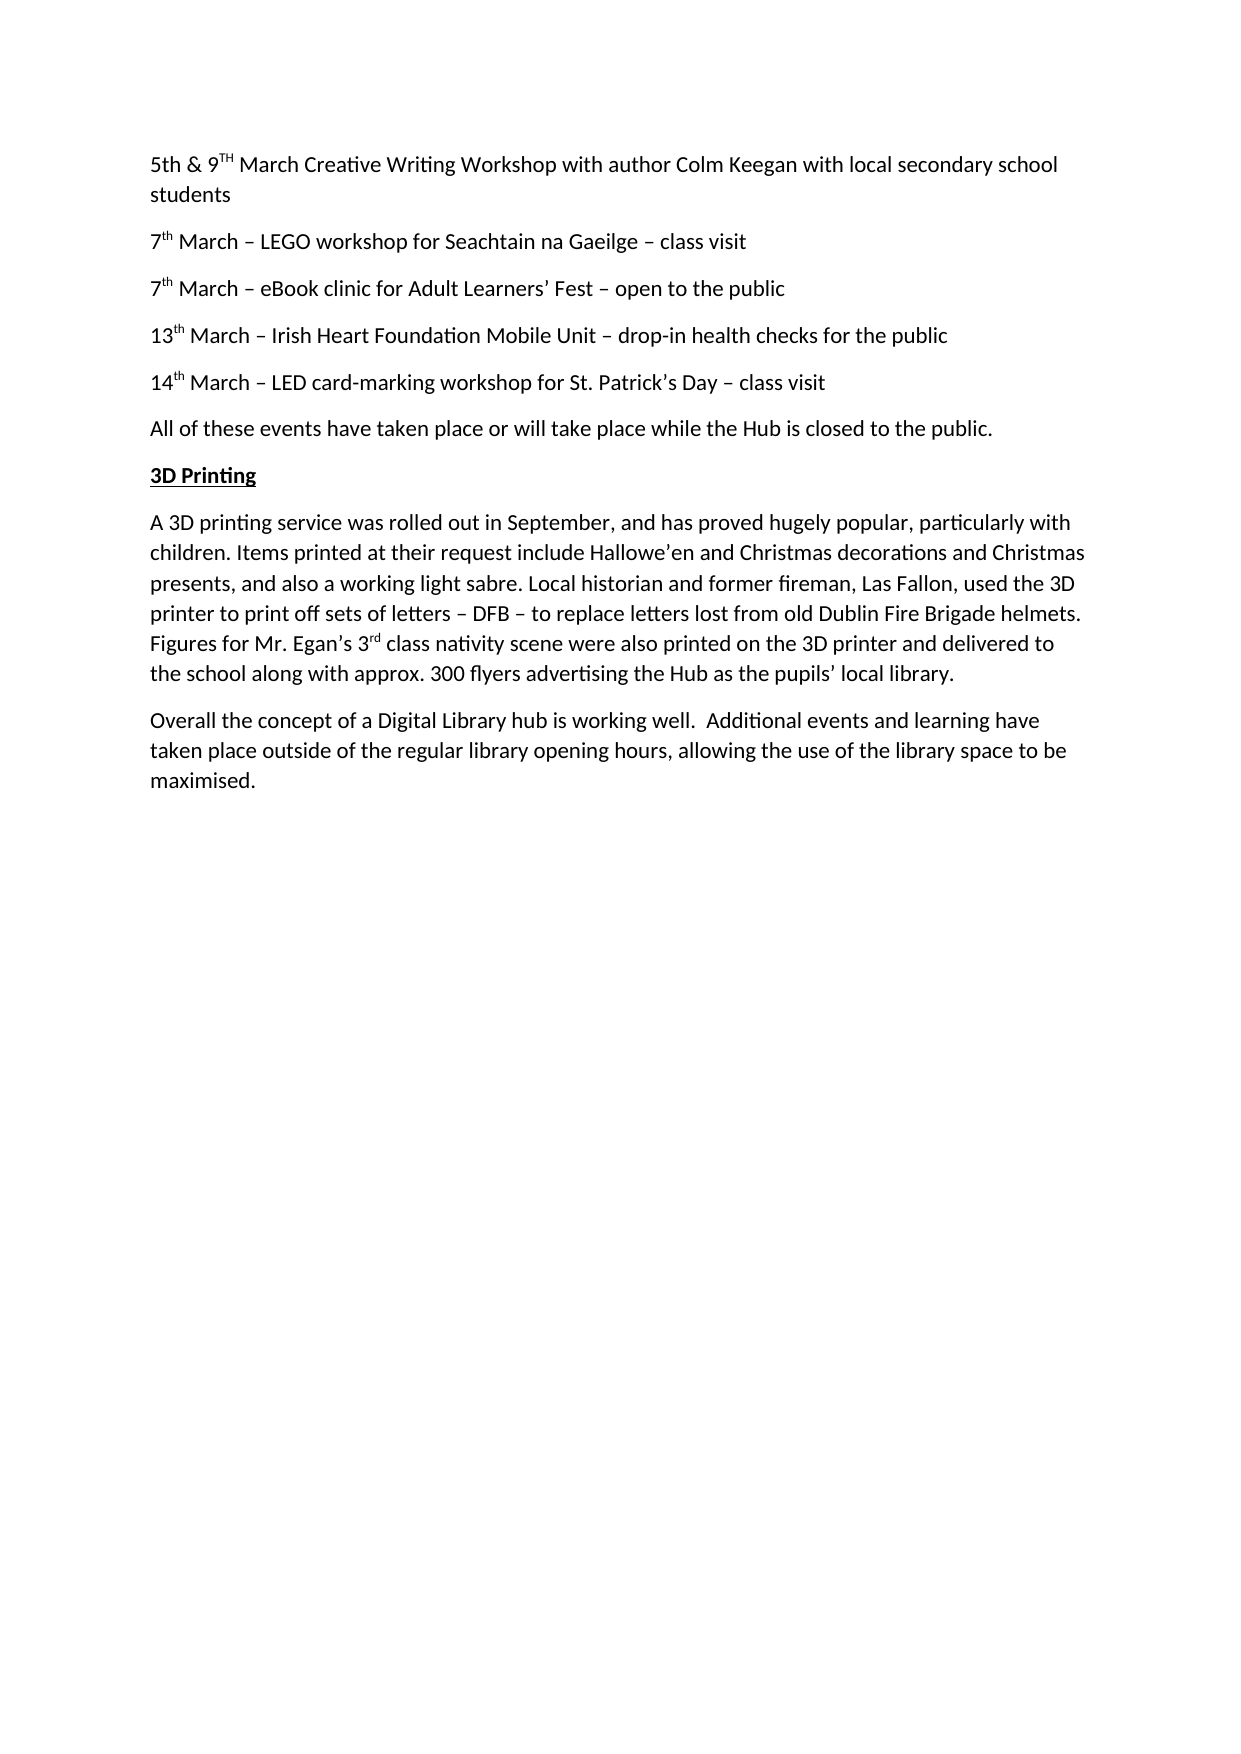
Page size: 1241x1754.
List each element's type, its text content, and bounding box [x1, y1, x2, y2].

text 7th March – eBook clinic for Adult Learners’ Fest – open to the public [150, 274, 1090, 302]
text 3D Printing [150, 461, 1090, 489]
text 5th & 9TH March Creative Writing Workshop with author Colm Keegan with local secondary school students [150, 150, 1090, 208]
text All of these events have taken place or will take place while the Hub is closed to the public. [150, 414, 1090, 443]
text 13th March – Irish Heart Foundation Mobile Unit – drop-in health checks for the public [150, 321, 1090, 349]
text A 3D printing service was rolled out in September, and has proved hugely popular, particularly with children. Items printed at their request include Hallowe’en and Christmas decorations and Christmas presents, and also a working light sabre. Local historian and former fireman, Las Fallon, used the 3D printer to print off sets of letters – DFB – to replace letters lost from old Dublin Fire Brigade helmets. Figures for Mr. Egan’s 3rd class nativity scene were also printed on the 3D printer and delivered to the school along with approx. 300 flyers advertising the Hub as the pupils’ local library. [150, 508, 1090, 687]
text Overall the concept of a Digital Library hub is working well. Additional events and learning have taken place outside of the regular library opening hours, allowing the use of the library space to be maximised. [150, 706, 1090, 795]
text 7th March – LEGO workshop for Seachtain na Gaeilge – class visit [150, 227, 1090, 255]
text 14th March – LED card-marking workshop for St. Patrick’s Day – class visit [150, 368, 1090, 396]
